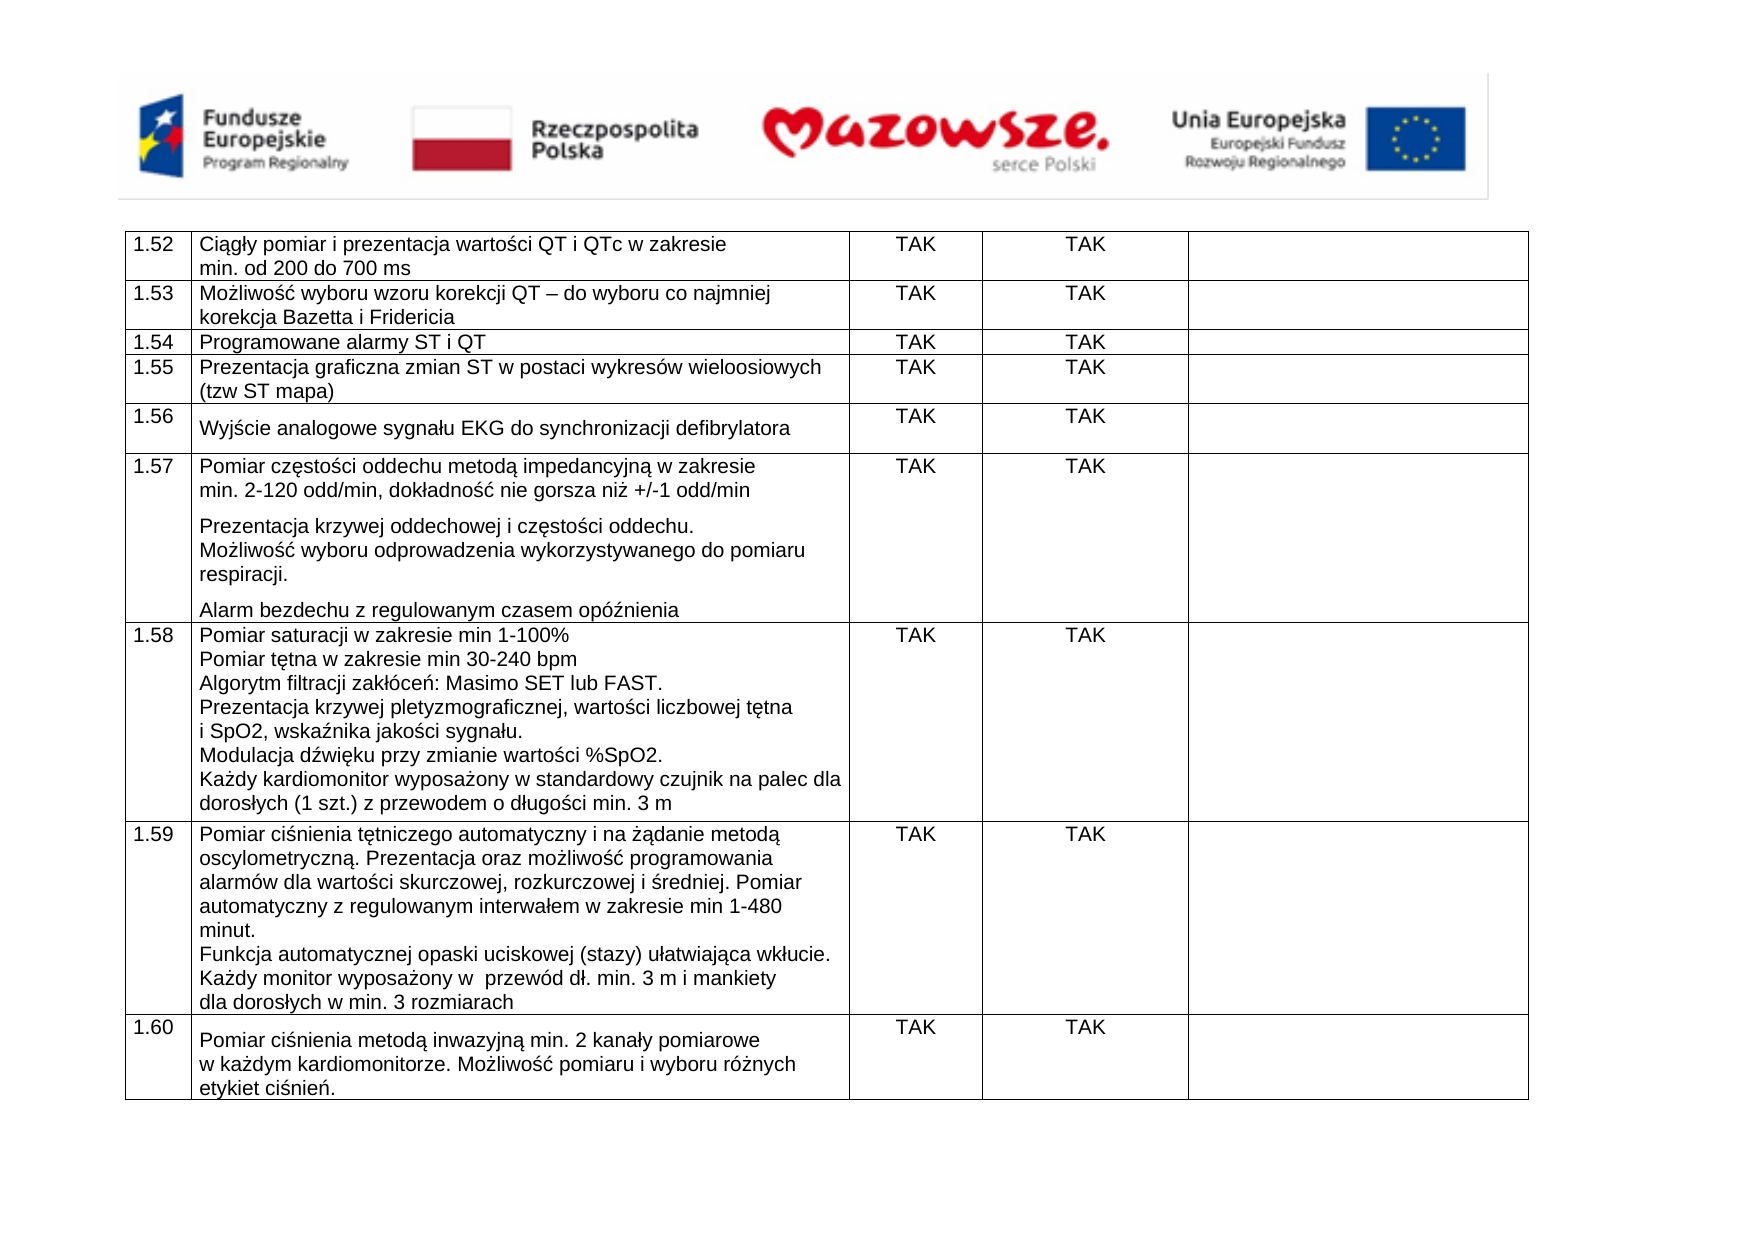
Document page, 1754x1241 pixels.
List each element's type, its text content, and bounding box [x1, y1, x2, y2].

table_cell 1.52 [126, 232, 191, 279]
table_cell TAK [850, 623, 982, 821]
table_cell 1.55 [126, 355, 191, 402]
table_cell [1189, 281, 1528, 328]
table_cell [1189, 822, 1528, 1014]
table_cell Pomiar saturacji w zakresie min 1-100% Pomiar tętna w zakresie min 30-240 bpm Algorytm filtracji zakłóceń: Masimo SET lub FAST. Prezentacja krzywej pletyzmograficznej, wartości liczbowej tętna i SpO2, wskaźnika jakości sygnału. Modulacja dźwięku przy zmianie wartości %SpO2. Każdy kardiomonitor wyposażony w standardowy czujnik na palec dla dorosłych (1 szt.) z przewodem o długości min. 3 m [192, 623, 849, 821]
table_cell TAK [983, 822, 1188, 1014]
table_cell 1.60 [126, 1015, 191, 1099]
table_cell TAK [983, 404, 1188, 452]
table_cell [1189, 1015, 1528, 1099]
table_cell [1189, 232, 1528, 279]
table_cell Ciągły pomiar i prezentacja wartości QT i QTc w zakresie min. od 200 do 700 ms [192, 232, 849, 279]
table_cell TAK [850, 330, 982, 353]
table_cell TAK [983, 281, 1188, 328]
table_cell Możliwość wyboru wzoru korekcji QT – do wyboru co najmniej korekcja Bazetta i Fridericia [192, 281, 849, 328]
table_cell [1189, 404, 1528, 452]
table_cell TAK [850, 232, 982, 279]
table_cell Prezentacja graficzna zmian ST w postaci wykresów wieloosiowych (tzw ST mapa) [192, 355, 849, 402]
table_cell TAK [850, 281, 982, 328]
picture [118, 73, 1491, 202]
table_cell Wyjście analogowe sygnału EKG do synchronizacji defibrylatora [192, 404, 849, 452]
table_cell TAK [983, 232, 1188, 279]
table_cell TAK [850, 822, 982, 1014]
table_cell [1189, 330, 1528, 353]
table_cell [1189, 355, 1528, 402]
table_cell TAK [850, 454, 982, 622]
table_cell 1.58 [126, 623, 191, 821]
table_cell TAK [850, 404, 982, 452]
table_cell TAK [850, 1015, 982, 1099]
table_cell Pomiar ciśnienia tętniczego automatyczny i na żądanie metodą oscylometryczną. Prezentacja oraz możliwość programowania alarmów dla wartości skurczowej, rozkurczowej i średniej. Pomiar automatyczny z regulowanym interwałem w zakresie min 1-480 minut. Funkcja automatycznej opaski uciskowej (stazy) ułatwiająca wkłucie. Każdy monitor wyposażony w przewód dł. min. 3 m i mankiety dla dorosłych w min. 3 rozmiarach [192, 822, 849, 1014]
table_cell TAK [983, 355, 1188, 402]
table_cell 1.56 [126, 404, 191, 452]
table_cell TAK [983, 623, 1188, 821]
table_cell 1.57 [126, 454, 191, 622]
table_cell Pomiar częstości oddechu metodą impedancyjną w zakresie min. 2-120 odd/min, dokładność nie gorsza niż +/-1 odd/min Prezentacja krzywej oddechowej i częstości oddechu. Możliwość wyboru odprowadzenia wykorzystywanego do pomiaru respiracji. Alarm bezdechu z regulowanym czasem opóźnienia [192, 454, 849, 622]
table_cell Pomiar ciśnienia metodą inwazyjną min. 2 kanały pomiarowe w każdym kardiomonitorze. Możliwość pomiaru i wyboru różnych etykiet ciśnień. [192, 1015, 849, 1099]
table_cell Programowane alarmy ST i QT [192, 330, 849, 353]
table_cell TAK [983, 330, 1188, 353]
table_cell [1189, 454, 1528, 622]
table_cell TAK [983, 454, 1188, 622]
table_cell [1189, 623, 1528, 821]
table_cell 1.54 [126, 330, 191, 353]
table_cell 1.53 [126, 281, 191, 328]
table_cell 1.59 [126, 822, 191, 1014]
table_cell TAK [983, 1015, 1188, 1099]
table_cell TAK [850, 355, 982, 402]
